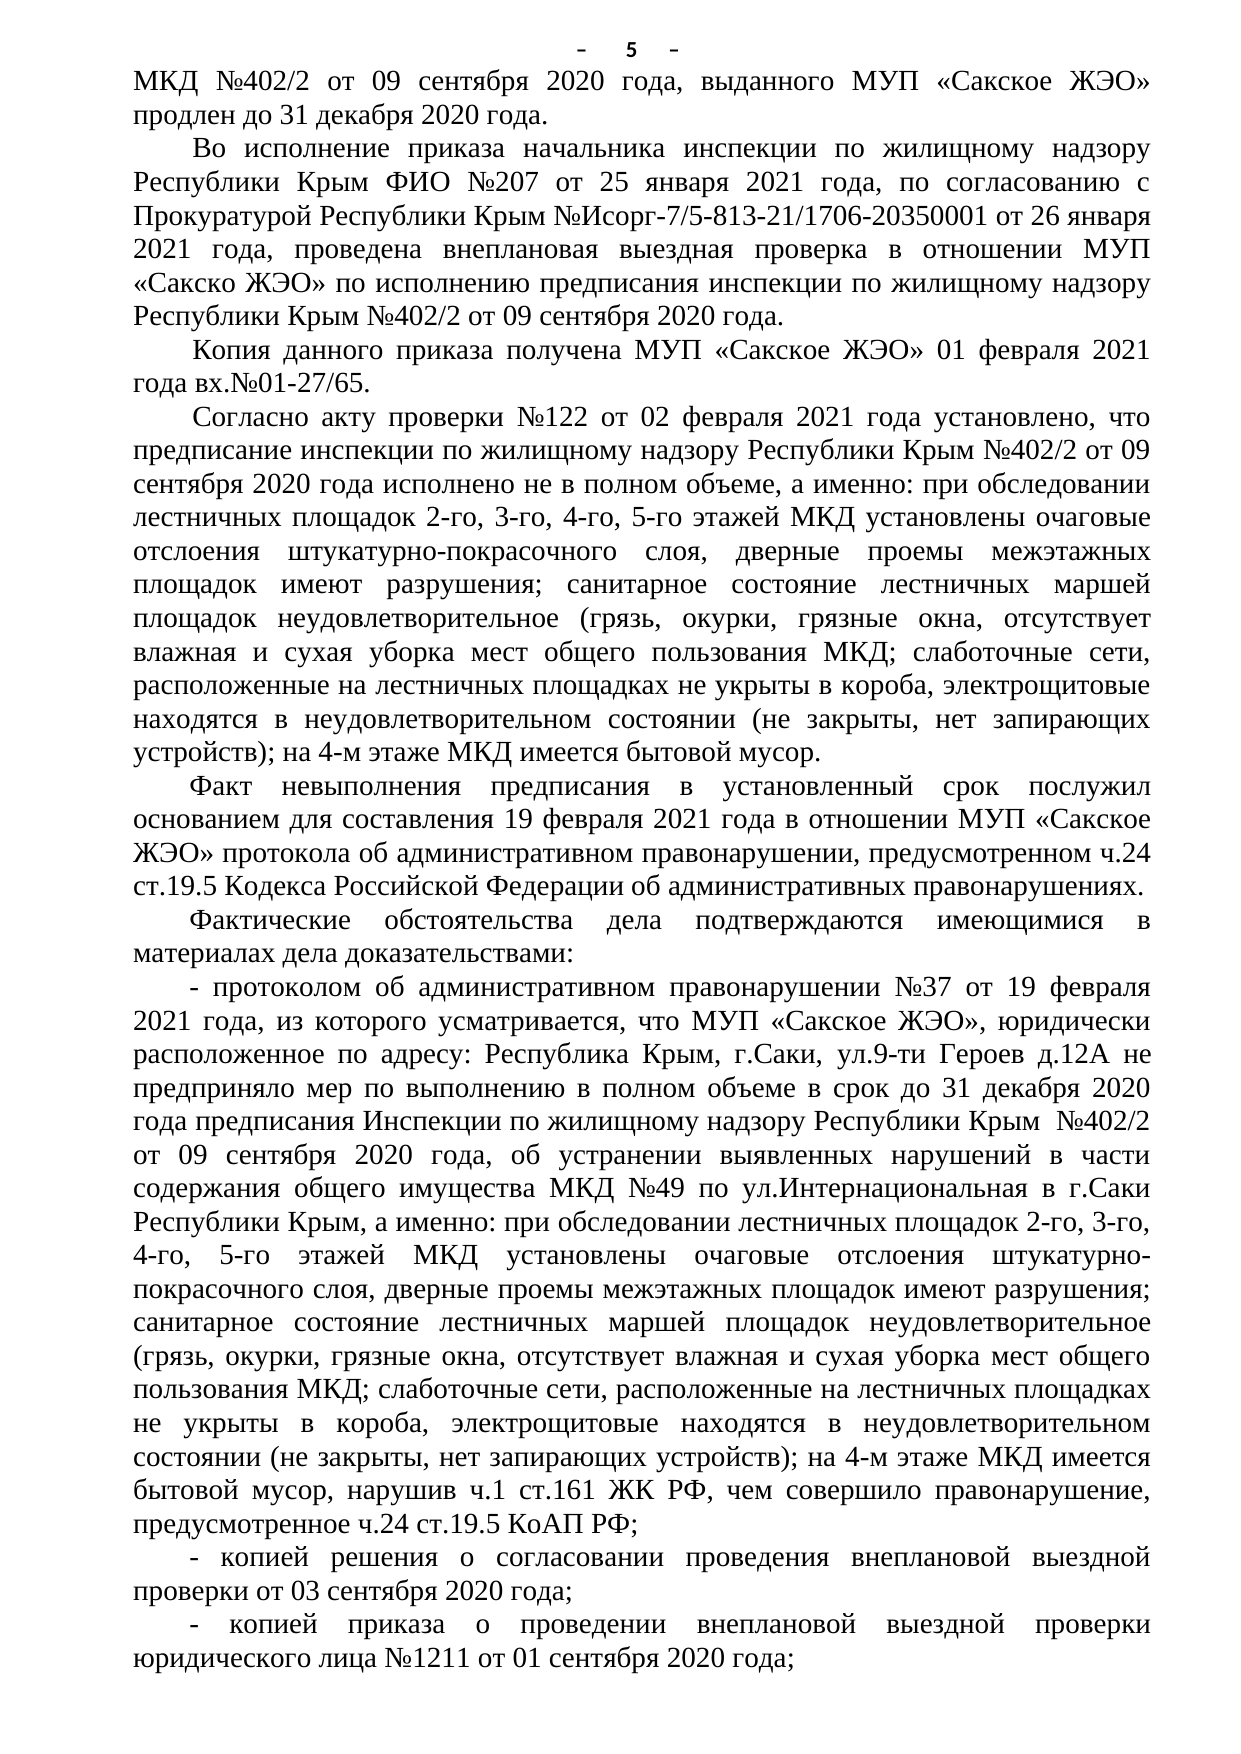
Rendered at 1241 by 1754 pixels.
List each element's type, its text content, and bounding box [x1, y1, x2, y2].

text Фактические обстоятельства дела подтверждаются имеющимися в материалах дела доказательствами: [133, 902, 1152, 969]
text Во исполнение приказа начальника инспекции по жилищному надзору Республики Крым ФИО №207 от 25 января 2021 года, по согласованию с Прокуратурой Республики Крым №Исорг-7/5-813-21/1706-20350001 от 26 января 2021 года, проведена внеплановая выездная проверка в отношении МУП «Сакско ЖЭО» по исполнению предписания инспекции по жилищному надзору Республики Крым №402/2 от 09 сентября 2020 года. [133, 131, 1152, 332]
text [133, 63, 1152, 131]
text - копией решения о согласовании проведения внеплановой выездной проверки от 03 сентября 2020 года; [133, 1539, 1152, 1606]
text Согласно акту проверки №122 от 02 февраля 2021 года установлено, что предписание инспекции по жилищному надзору Республики Крым №402/2 от 09 сентября 2020 года исполнено не в полном объеме, а именно: при обследовании лестничных площадок 2-го, 3-го, 4-го, 5-го этажей МКД установлены очаговые отслоения штукатурно-покрасочного слоя, дверные проемы межэтажных площадок имеют разрушения; санитарное состояние лестничных маршей площадок неудовлетворительное (грязь, окурки, грязные окна, отсутствует влажная и сухая уборка мест общего пользования МКД; слаботочные сети, расположенные на лестничных площадках не укрыты в короба, электрощитовые находятся в неудовлетворительном состоянии (не закрыты, нет запирающих устройств); на 4-м этаже МКД имеется бытовой мусор. [133, 399, 1152, 768]
text - протоколом об административном правонарушении №37 от 19 февраля 2021 года, из которого усматривается, что МУП «Сакское ЖЭО», юридически расположенное по адресу: Республика Крым, г.Саки, ул.9-ти Героев д.12А не предприняло мер по выполнению в полном объеме в срок до 31 декабря 2020 года предписания Инспекции по жилищному надзору Республики Крым №402/2 от 09 сентября 2020 года, об устранении выявленных нарушений в части содержания общего имущества МКД №49 по ул.Интернациональная в г.Саки Республики Крым, а именно: при обследовании лестничных площадок 2-го, 3-го, 4-го, 5-го этажей МКД установлены очаговые отслоения штукатурно-покрасочного слоя, дверные проемы межэтажных площадок имеют разрушения; санитарное состояние лестничных маршей площадок неудовлетворительное (грязь, окурки, грязные окна, отсутствует влажная и сухая уборка мест общего пользования МКД; слаботочные сети, расположенные на лестничных площадках не укрыты в короба, электрощитовые находятся в неудовлетворительном состоянии (не закрыты, нет запирающих устройств); на 4-м этаже МКД имеется бытовой мусор, нарушив ч.1 ст.161 ЖК РФ, чем совершило правонарушение, предусмотренное ч.24 ст.19.5 КоАП РФ; [133, 969, 1152, 1539]
text Копия данного приказа получена МУП «Сакское ЖЭО» 01 февраля 2021 года вх.№01-27/65. [133, 332, 1152, 399]
text Факт невыполнения предписания в установленный срок послужил основанием для составления 19 февраля 2021 года в отношении МУП «Сакское ЖЭО» протокола об административном правонарушении, предусмотренном ч.24 ст.19.5 Кодекса Российской Федерации об административных правонарушениях. [133, 768, 1152, 902]
text - копией приказа о проведении внеплановой выездной проверки юридического лица №1211 от 01 сентября 2020 года; [133, 1606, 1152, 1673]
